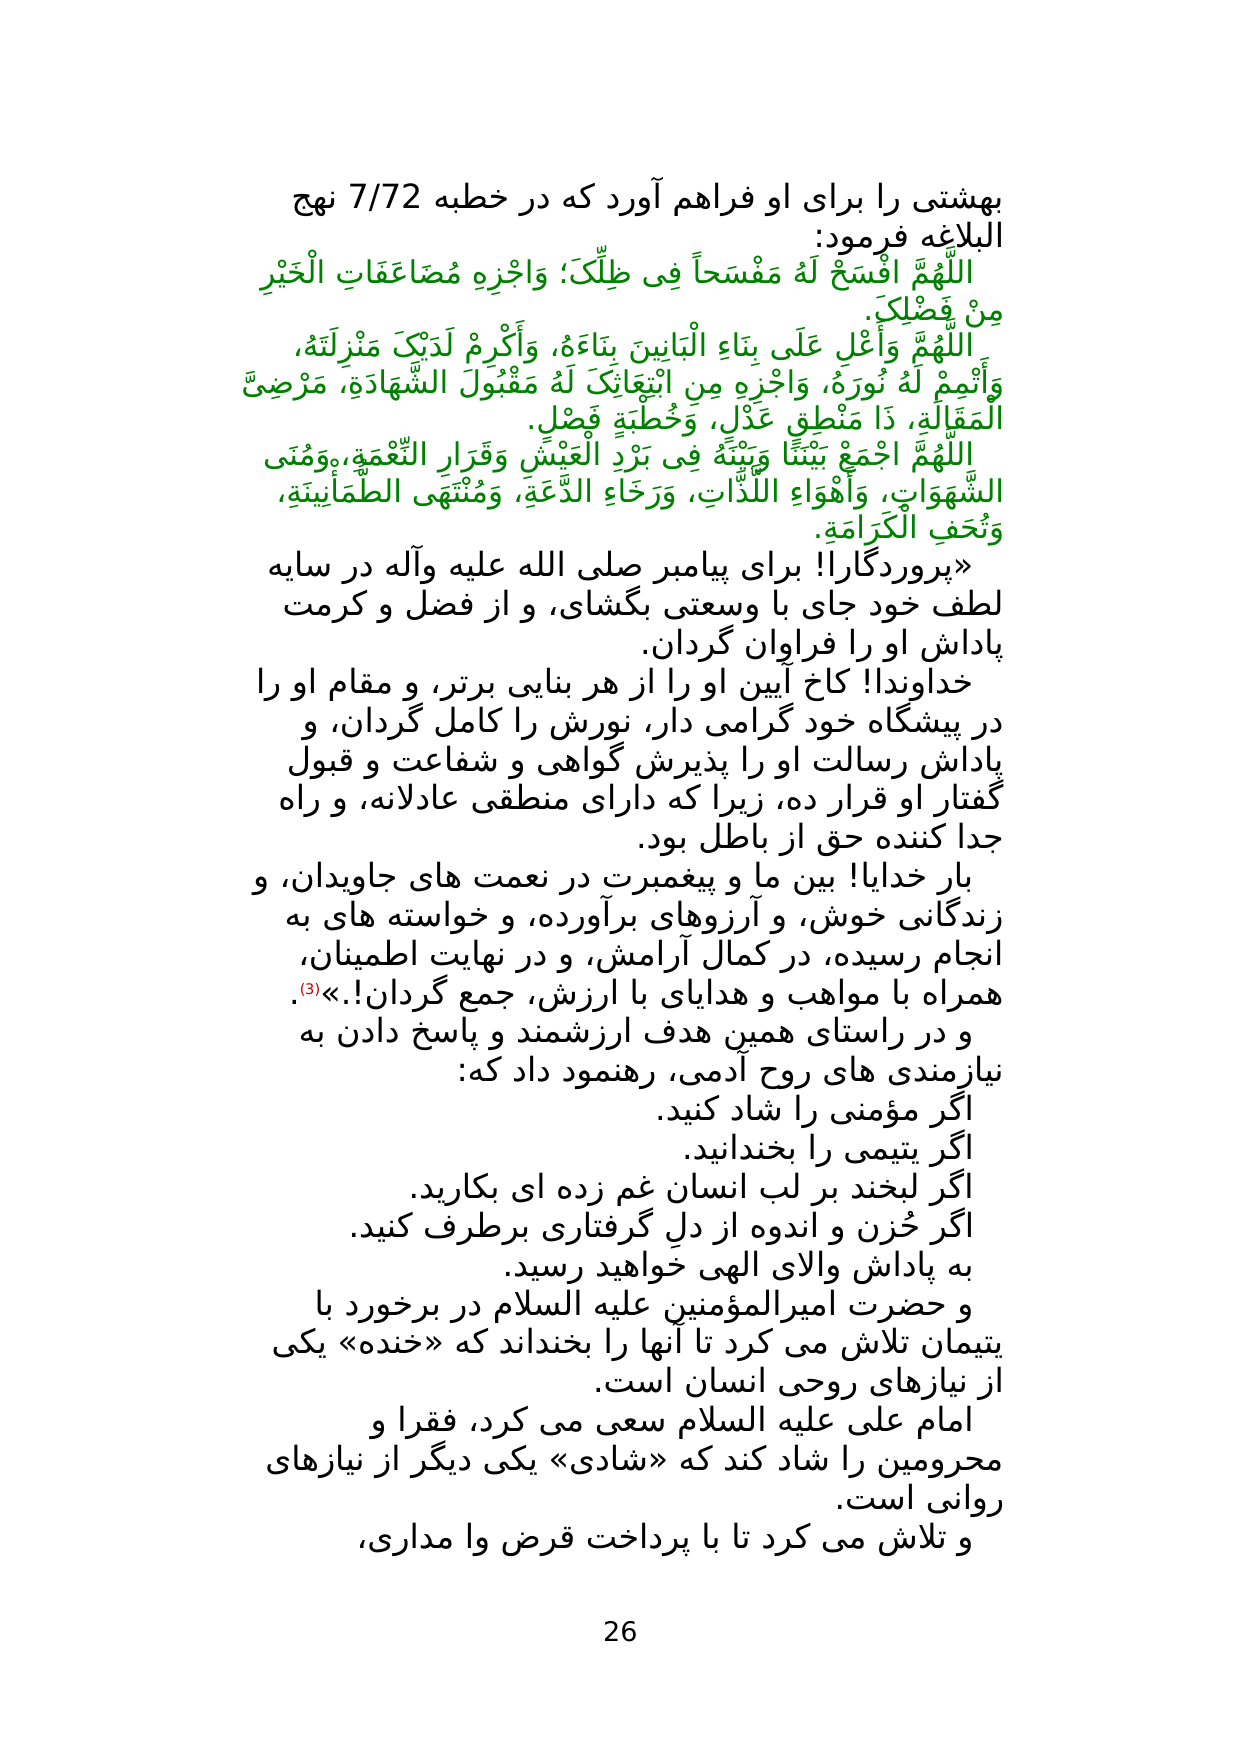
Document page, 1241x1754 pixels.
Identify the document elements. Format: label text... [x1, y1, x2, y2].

text اگر حُزن و اندوه از دلِ گرفتاری برطرف کنید. [236, 1206, 1004, 1245]
text به پاداش والای الهی خواهید رسید. [236, 1245, 1004, 1284]
text خداوندا! کاخ آیین او را از هر بنایی برتر، و مقام او را در پیشگاه خود گرامی دار، نورش را کامل گردان، و پاداش رسالت او را پذیرش گواهی و شفاعت و قبول گفتار او قرار ده، زیرا که دارای منطقی عادلانه، و راه جدا کننده حق از باطل بود. [236, 662, 1004, 857]
text بار خدایا! بین ما و پیغمبرت در نعمت های جاویدان، و زندگانی خوش، و آرزوهای برآورده، و خواسته های به انجام رسیده، در کمال آرامش، و در نهایت اطمینان، همراه با مواهب و هدایای با ارزش، جمع گردان!.»(3). [236, 857, 1004, 1012]
text اللَّهُمَّ افْسَحْ لَهُ مَفْسَحاً فِی ظِلِّکَ؛ وَاجْزِهِ مُضَاعَفَاتِ الْخَیْرِ مِنْ فَضْلِکَ. [236, 255, 1004, 328]
text و تلاش می کرد تا با پرداخت قرض وا مداری، [236, 1517, 1004, 1556]
text «پروردگارا! برای پیامبر صلی الله علیه وآله در سایه لطف خود جای با وسعتی بگشای، و از فضل و کرمت پاداش او را فراوان گردان. [236, 546, 1004, 662]
text اگر لبخند بر لب انسان غم زده ای بکارید. [236, 1167, 1004, 1206]
text اللَّهُمَّ اجْمَعْ بَیْنَنَا وَبَیْنَهُ فِی بَرْدِ الْعَیْشِ وَقَرَارِ النِّعْمَةِ، وَمُنَی الشَّهَوَاتِ، وَأَهْوَاءِ اللَّذَّاتِ، وَرَخَاءِ الدَّعَةِ، وَمُنْتَهَی الطُّمَأْنِینَةِ، وَتُحَفِ الْکَرَامَةِ. [236, 437, 1004, 546]
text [236, 177, 1004, 255]
text امام علی علیه السلام سعی می کرد، فقرا و محرومین را شاد کند که «شادی» یکی دیگر از نیازهای روانی است. [236, 1401, 1004, 1517]
text اگر مؤمنی را شاد کنید. [236, 1090, 1004, 1128]
text اللَّهُمَّ وَأَعْلِ عَلَی بِنَاءِ الْبَانِینَ بِنَاءَهُ، وَأَکْرِمْ لَدَیْکَ مَنْزِلَتَهُ، وَأَتْمِمْ لَهُ نُورَهُ، وَاجْزِهِ مِنِ ابْتِعَاثِکَ لَهُ مَقْبُولَ الشَّهَادَةِ، مَرْضِیَّ الْمَقَالَةِ، ذَا مَنْطِقٍ عَدْلٍ، وَخُطْبَةٍ فَصْلٍ. [236, 328, 1004, 437]
text اگر یتیمی را بخندانید. [236, 1128, 1004, 1167]
text و در راستای همین هدف ارزشمند و پاسخ دادن به نیازمندی های روح آدمی، رهنمود داد که: [236, 1012, 1004, 1090]
text و حضرت امیرالمؤمنین علیه السلام در برخورد با یتیمان تلاش می کرد تا آنها را بخنداند که «خنده» یکی از نیازهای روحی انسان است. [236, 1284, 1004, 1401]
